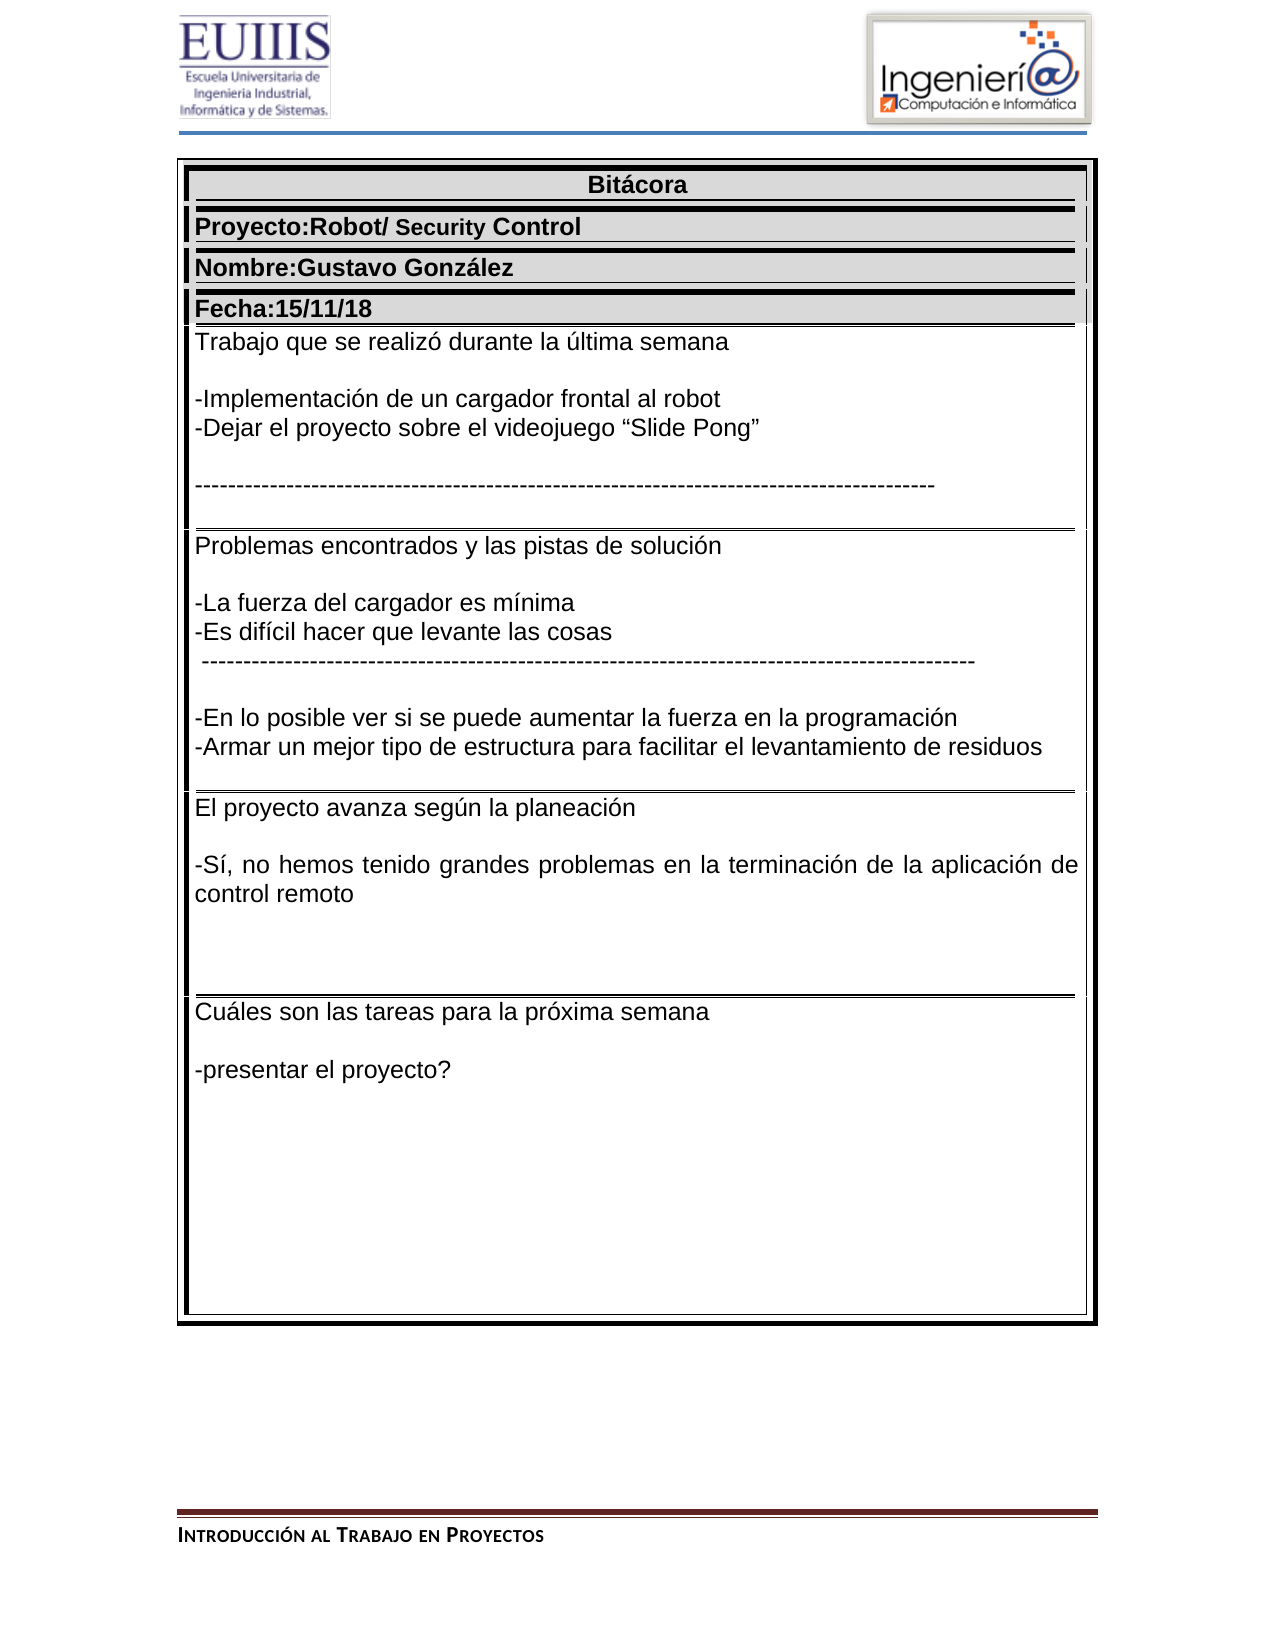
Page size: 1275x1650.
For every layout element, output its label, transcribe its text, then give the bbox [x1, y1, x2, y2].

table_cell Fecha:15/11/18 [183, 282, 1092, 323]
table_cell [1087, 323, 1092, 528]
picture [179, 15, 334, 122]
table_cell Problemas encontrados y las pistas de solución -La fuerza del cargador es mínima -Es difícil hacer que levante las cosas --------------------------------------------------------------------------------------------- -En lo posible ver si se puede aumentar la fuerza en la programación -Armar un mejor tipo de estructura para facilitar el levantamiento de residuos [183, 528, 1092, 790]
table_cell El proyecto avanza según la planeación -Sí, no hemos tenido grandes problemas en la terminación de la aplicación de control remoto [183, 790, 1092, 994]
table_cell Trabajo que se realizó durante la última semana -Implementación de un cargador frontal al robot -Dejar el proyecto sobre el videojuego “Slide Pong” ----------------------------------------------------------------------------------------- [189, 323, 1086, 528]
table_cell Cuáles son las tareas para la próxima semana -presentar el proyecto? [189, 994, 1086, 1314]
table_header Bitácora [183, 160, 1092, 199]
picture [858, 4, 1100, 134]
table_cell Nombre:Gustavo González [183, 241, 1092, 282]
table_cell Proyecto:Robot/ Security Control [183, 199, 1092, 241]
